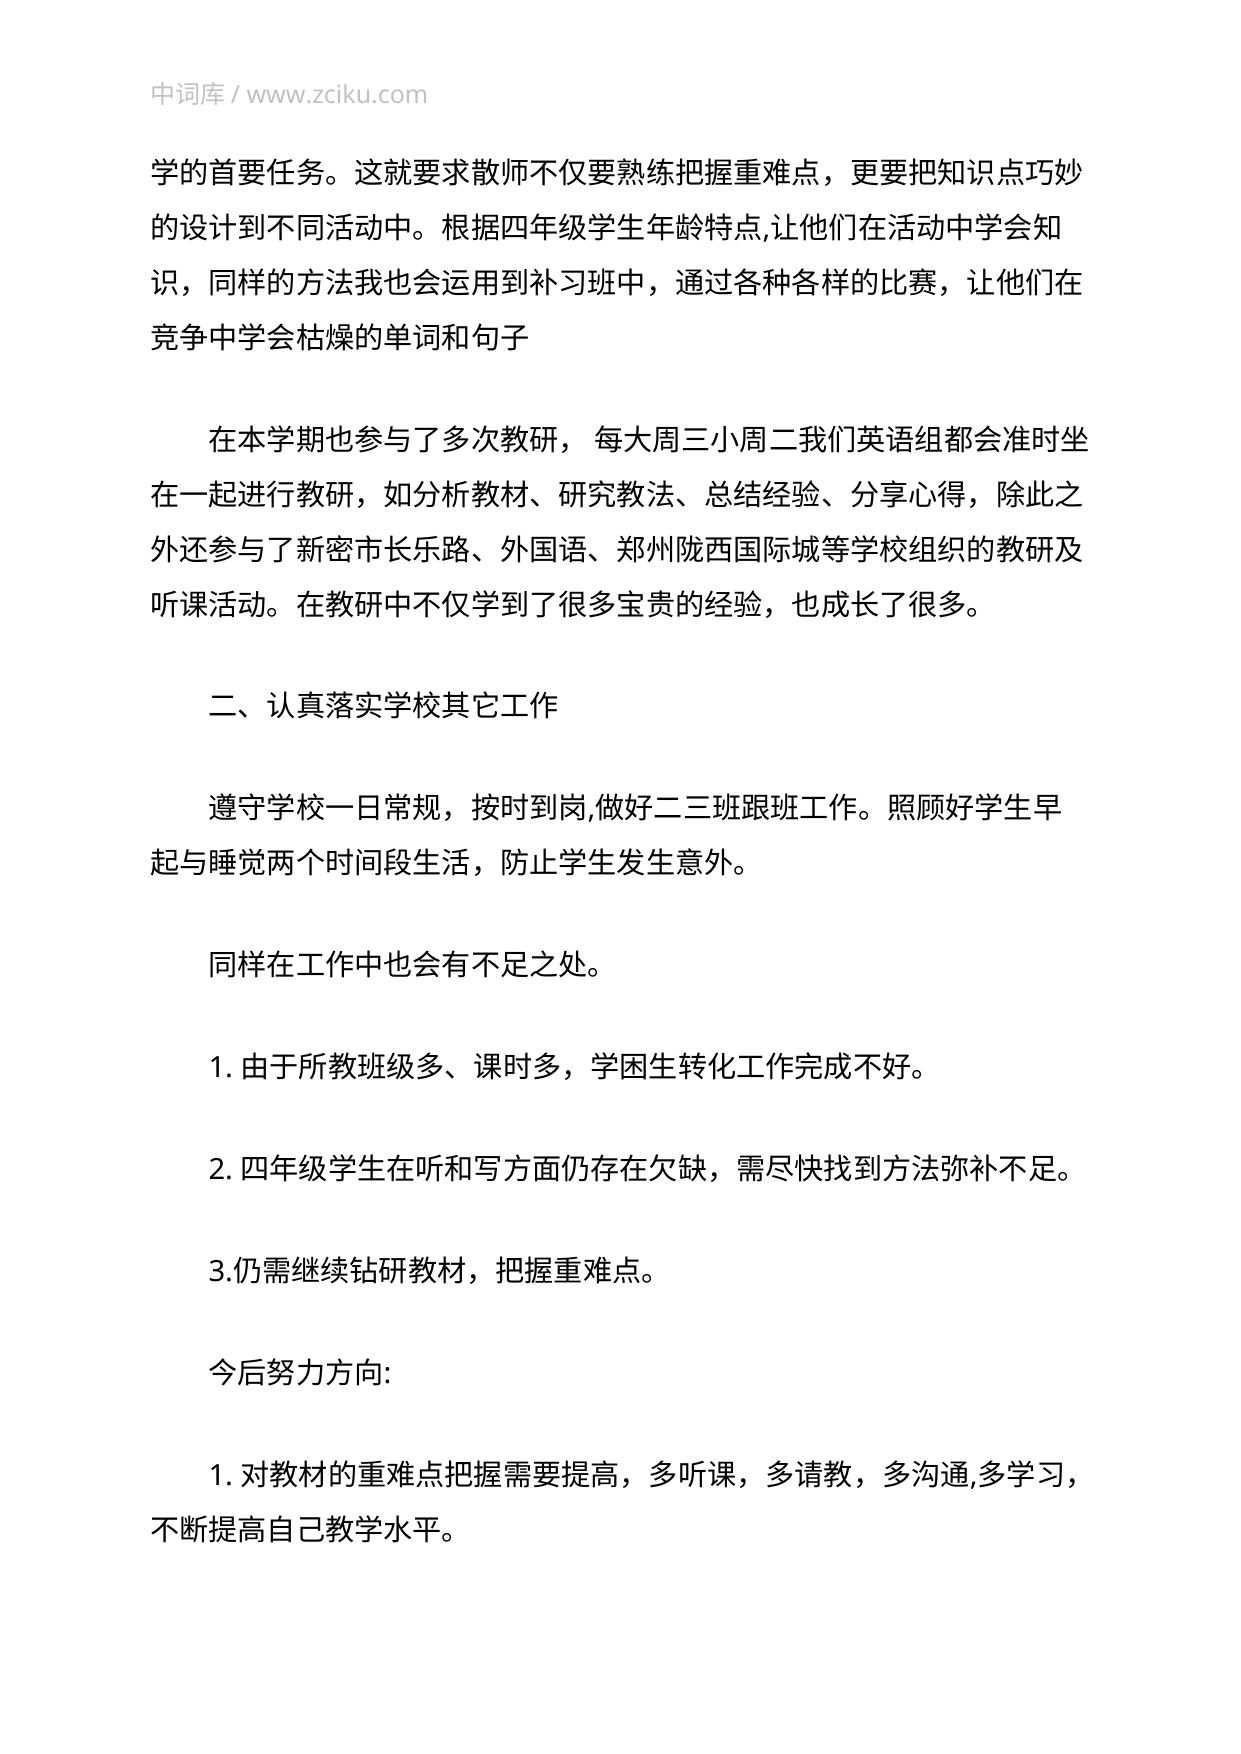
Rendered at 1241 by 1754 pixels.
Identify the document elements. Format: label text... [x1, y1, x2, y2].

text 1. 对教材的重难点把握需要提高，多听课，多请教，多沟通,多学习，不断提高自己教学水平。 [150, 1451, 1090, 1548]
text 2. 四年级学生在听和写方面仍存在欠缺，需尽快找到方法弥补不足。 [150, 1145, 1090, 1188]
text 同样在工作中也会有不足之处。 [150, 942, 1090, 984]
text 遵守学校一日常规，按时到岗,做好二三班跟班工作。照顾好学生早起与睡觉两个时间段生活，防止学生发生意外。 [150, 785, 1090, 882]
text 二、认真落实学校其它工作 [150, 683, 1090, 725]
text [150, 150, 1090, 357]
text 今后努力方向: [150, 1349, 1090, 1392]
text 在本学期也参与了多次教研， 每大周三小周二我们英语组都会准时坐在一起进行教研，如分析教材、研究教法、总结经验、分享心得，除此之外还参与了新密市长乐路、外国语、郑州陇西国际城等学校组织的教研及听课活动。在教研中不仅学到了很多宝贵的经验，也成长了很多。 [150, 417, 1090, 623]
text 1. 由于所教班级多、课时多，学困生转化工作完成不好。 [150, 1043, 1090, 1086]
text 3.仍需继续钻研教材，把握重难点。 [150, 1247, 1090, 1290]
